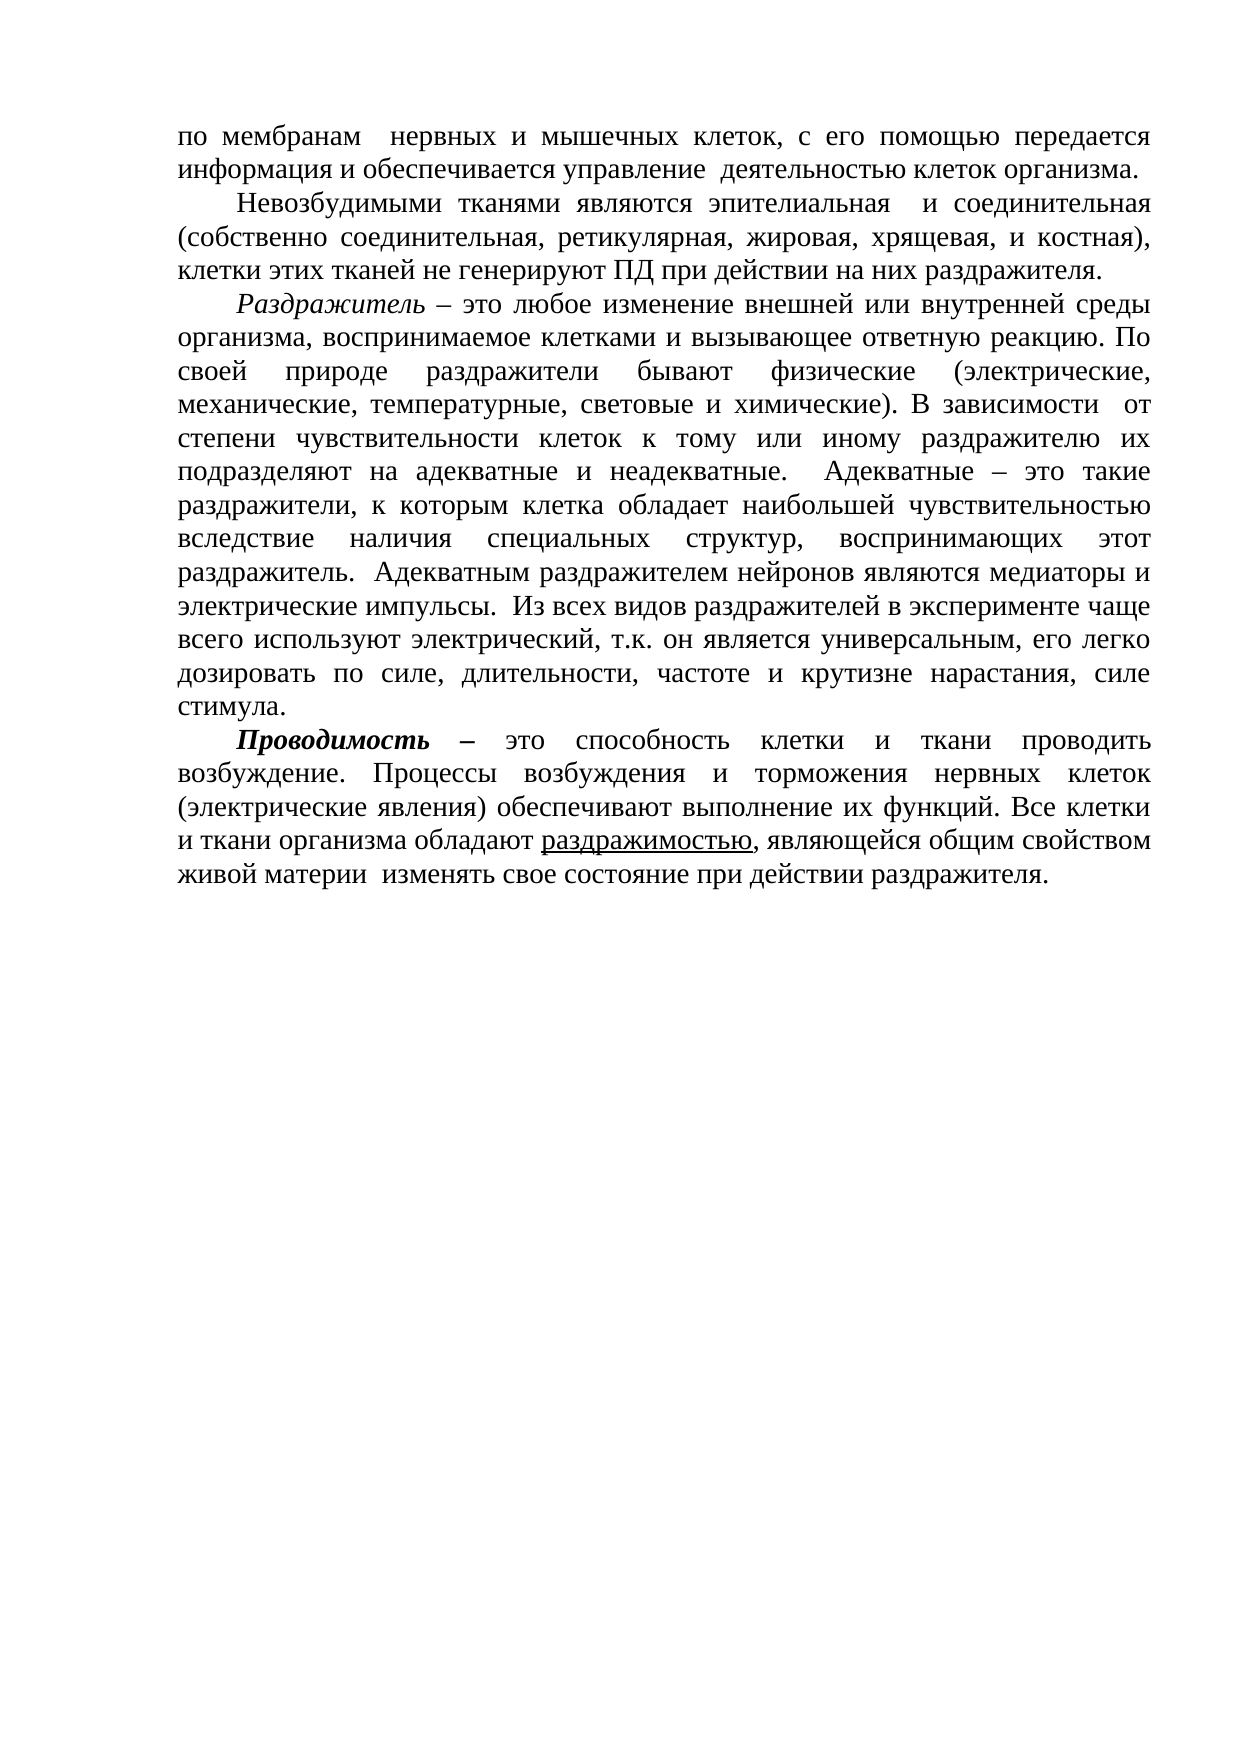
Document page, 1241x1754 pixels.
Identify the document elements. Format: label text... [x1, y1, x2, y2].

text Невозбудимыми тканями являются эпителиальная и соединительная (собственно соединительная, ретикулярная, жировая, хрящевая, и костная), клетки этих тканей не генерируют ПД при действии на них раздражителя. [177, 185, 1152, 286]
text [177, 118, 1152, 185]
text Раздражитель – это любое изменение внешней или внутренней среды организма, воспринимаемое клетками и вызывающее ответную реакцию. По своей природе раздражители бывают физические (электрические, механические, температурные, световые и химические). В зависимости от степени чувствительности клеток к тому или иному раздражителю их подразделяют на адекватные и неадекватные. Адекватные – это такие раздражители, к которым клетка обладает наибольшей чувствительностью вследствие наличия специальных структур, воспринимающих этот раздражитель. Адекватным раздражителем нейронов являются медиаторы и электрические импульсы. Из всех видов раздражителей в эксперименте чаще всего используют электрический, т.к. он является универсальным, его легко дозировать по силе, длительности, частоте и крутизне нарастания, силе стимула. [177, 286, 1152, 722]
text Проводимость – это способность клетки и ткани проводить возбуждение. Процессы возбуждения и торможения нервных клеток (электрические явления) обеспечивают выполнение их функций. Все клетки и ткани организма обладают раздражимостью, являющейся общим свойством живой материи изменять свое состояние при действии раздражителя. [177, 722, 1152, 889]
